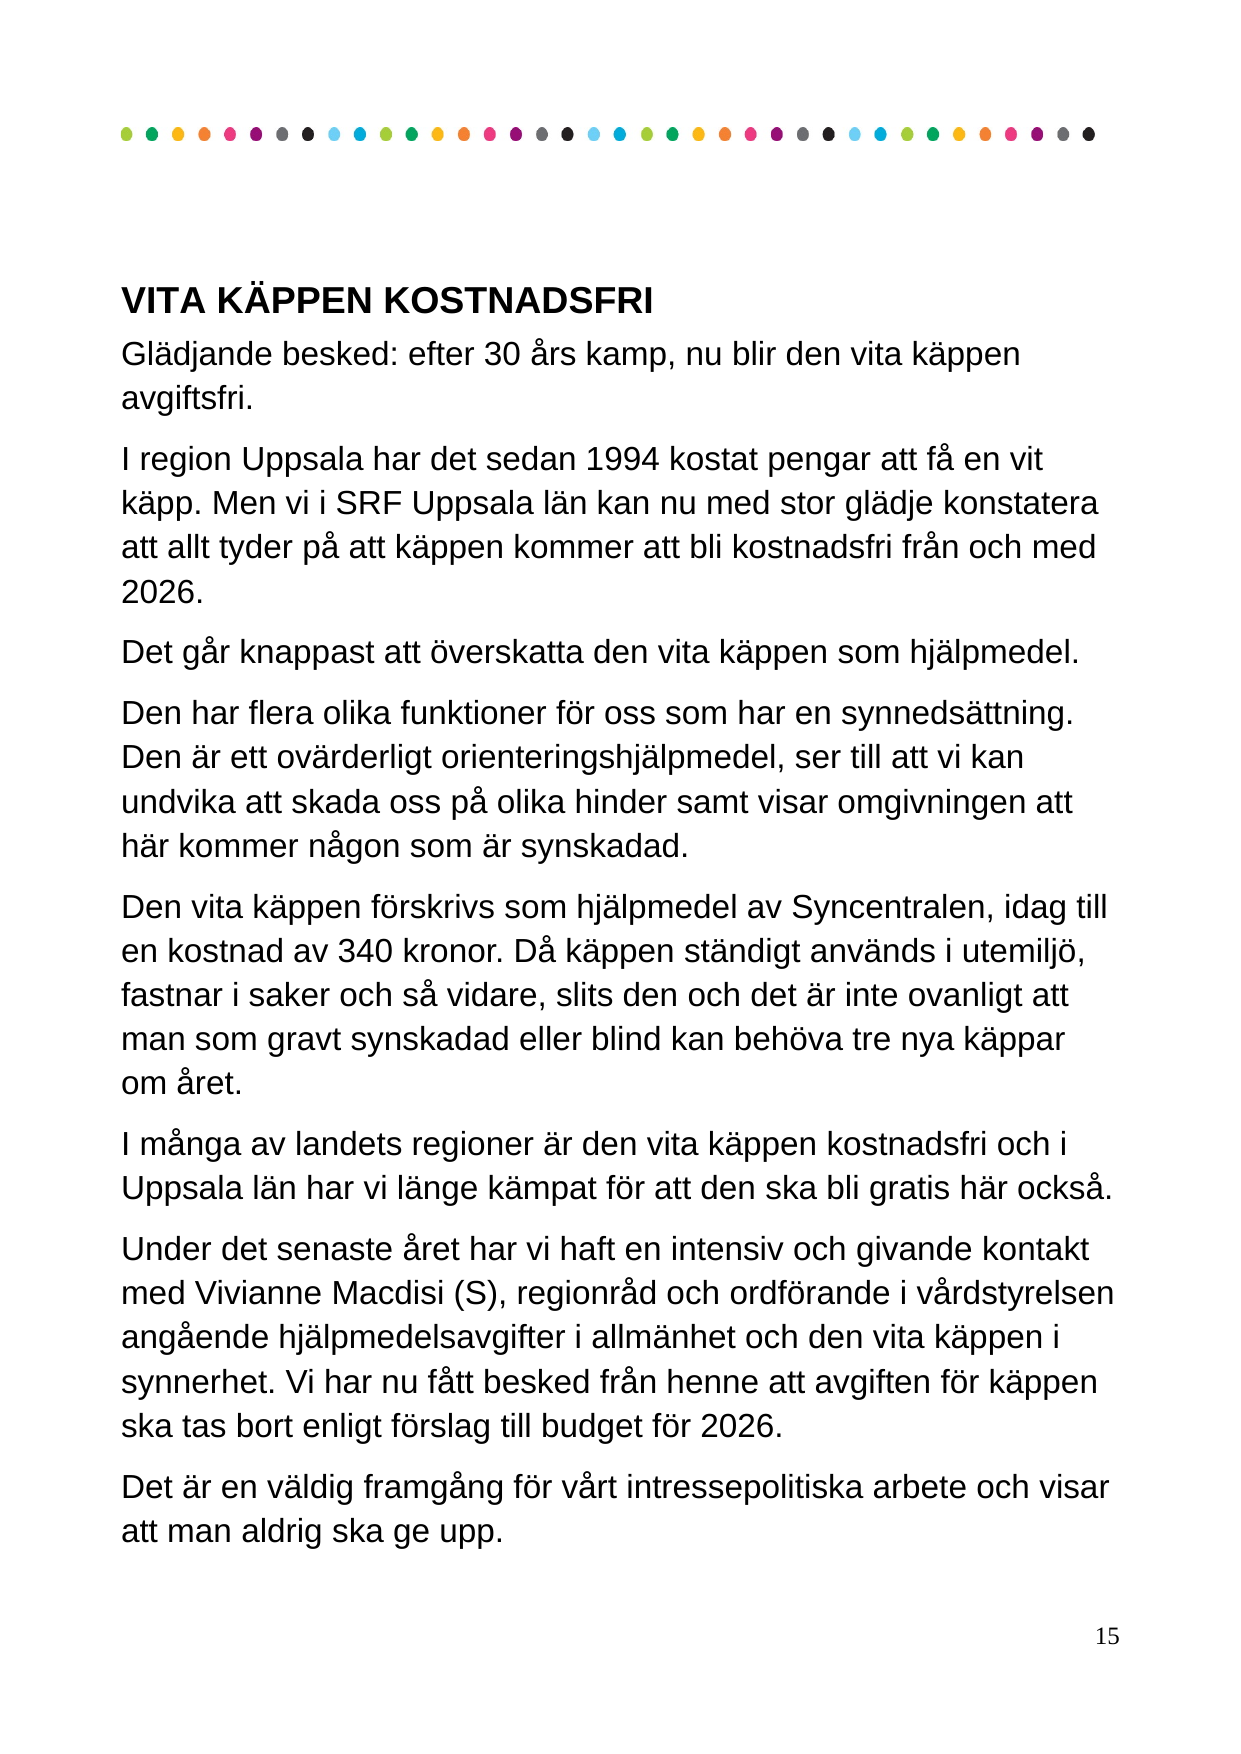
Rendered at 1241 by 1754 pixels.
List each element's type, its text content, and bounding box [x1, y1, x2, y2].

picture [622, 127, 878, 141]
picture [363, 127, 617, 141]
text Under det senaste året har vi haft en intensiv och givande kontakt med Vivianne Macdisi (S), regionråd och ordförande i vårdstyrelsen angående hjälpmedelsavgifter i allmänhet och den vita käppen i synnerhet. Vi har nu fått besked från henne att avgiften för käppen ska tas bort enligt förslag till budget för 2026. [121, 1229, 1119, 1444]
text Det är en väldig framgång för vårt intressepolitiska arbete och visar att man aldrig ska ge upp. [121, 1467, 1119, 1549]
picture [120, 127, 358, 141]
text I region Uppsala har det sedan 1994 kostat pengar att få en vit käpp. Men vi i SRF Uppsala län kan nu med stor glädje konstatera att allt tyder på att käppen kommer att bli kostnadsfri från och med 2026. [121, 439, 1119, 610]
text Det går knappast att överskatta den vita käppen som hjälpmedel. [121, 633, 1119, 671]
picture [883, 127, 1098, 141]
text I många av landets regioner är den vita käppen kostnadsfri och i Uppsala län har vi länge kämpat för att den ska bli gratis här också. [121, 1124, 1119, 1207]
text Den har flera olika funktioner för oss som har en synnedsättning. Den är ett ovärderligt orienteringshjälpmedel, ser till att vi kan undvika att skada oss på olika hinder samt visar omgivningen att här kommer någon som är synskadad. [121, 693, 1119, 864]
text Den vita käppen förskrivs som hjälpmedel av Syncentralen, idag till en kostnad av 340 kronor. Då käppen ständigt används i utemiljö, fastnar i saker och så vidare, slits den och det är inte ovanligt att man som gravt synskadad eller blind kan behöva tre nya käppar om året. [121, 887, 1119, 1102]
text Glädjande besked: efter 30 års kamp, nu blir den vita käppen avgiftsfri. [121, 334, 1119, 417]
subtitle VITA KÄPPEN KOSTNADSFRI [121, 279, 1119, 322]
